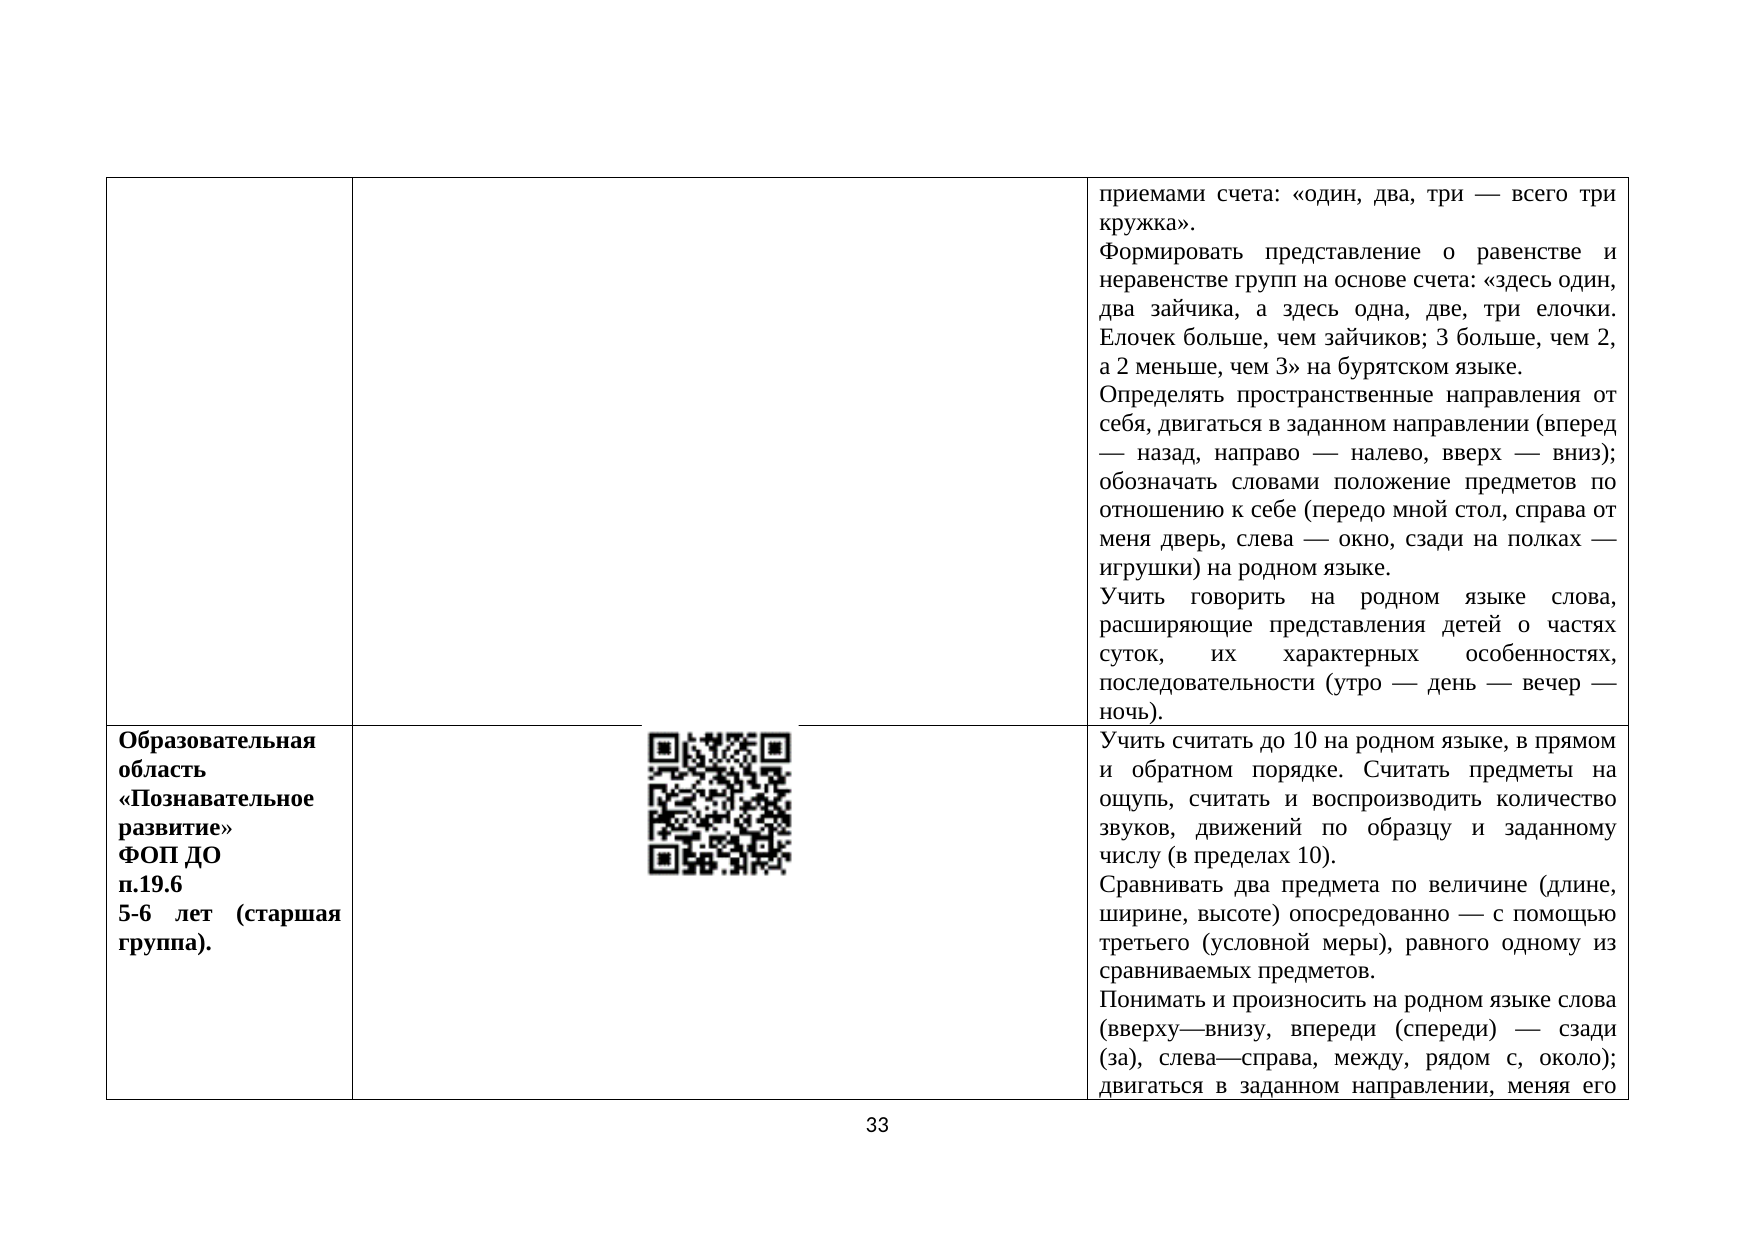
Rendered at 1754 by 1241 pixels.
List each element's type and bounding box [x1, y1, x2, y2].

table_cell [353, 726, 1087, 1099]
table_cell [1088, 178, 1628, 724]
table_cell [107, 178, 352, 724]
picture [641, 725, 799, 883]
table_cell [353, 178, 1087, 724]
table_cell [107, 726, 352, 1099]
table_cell [1088, 726, 1628, 1099]
